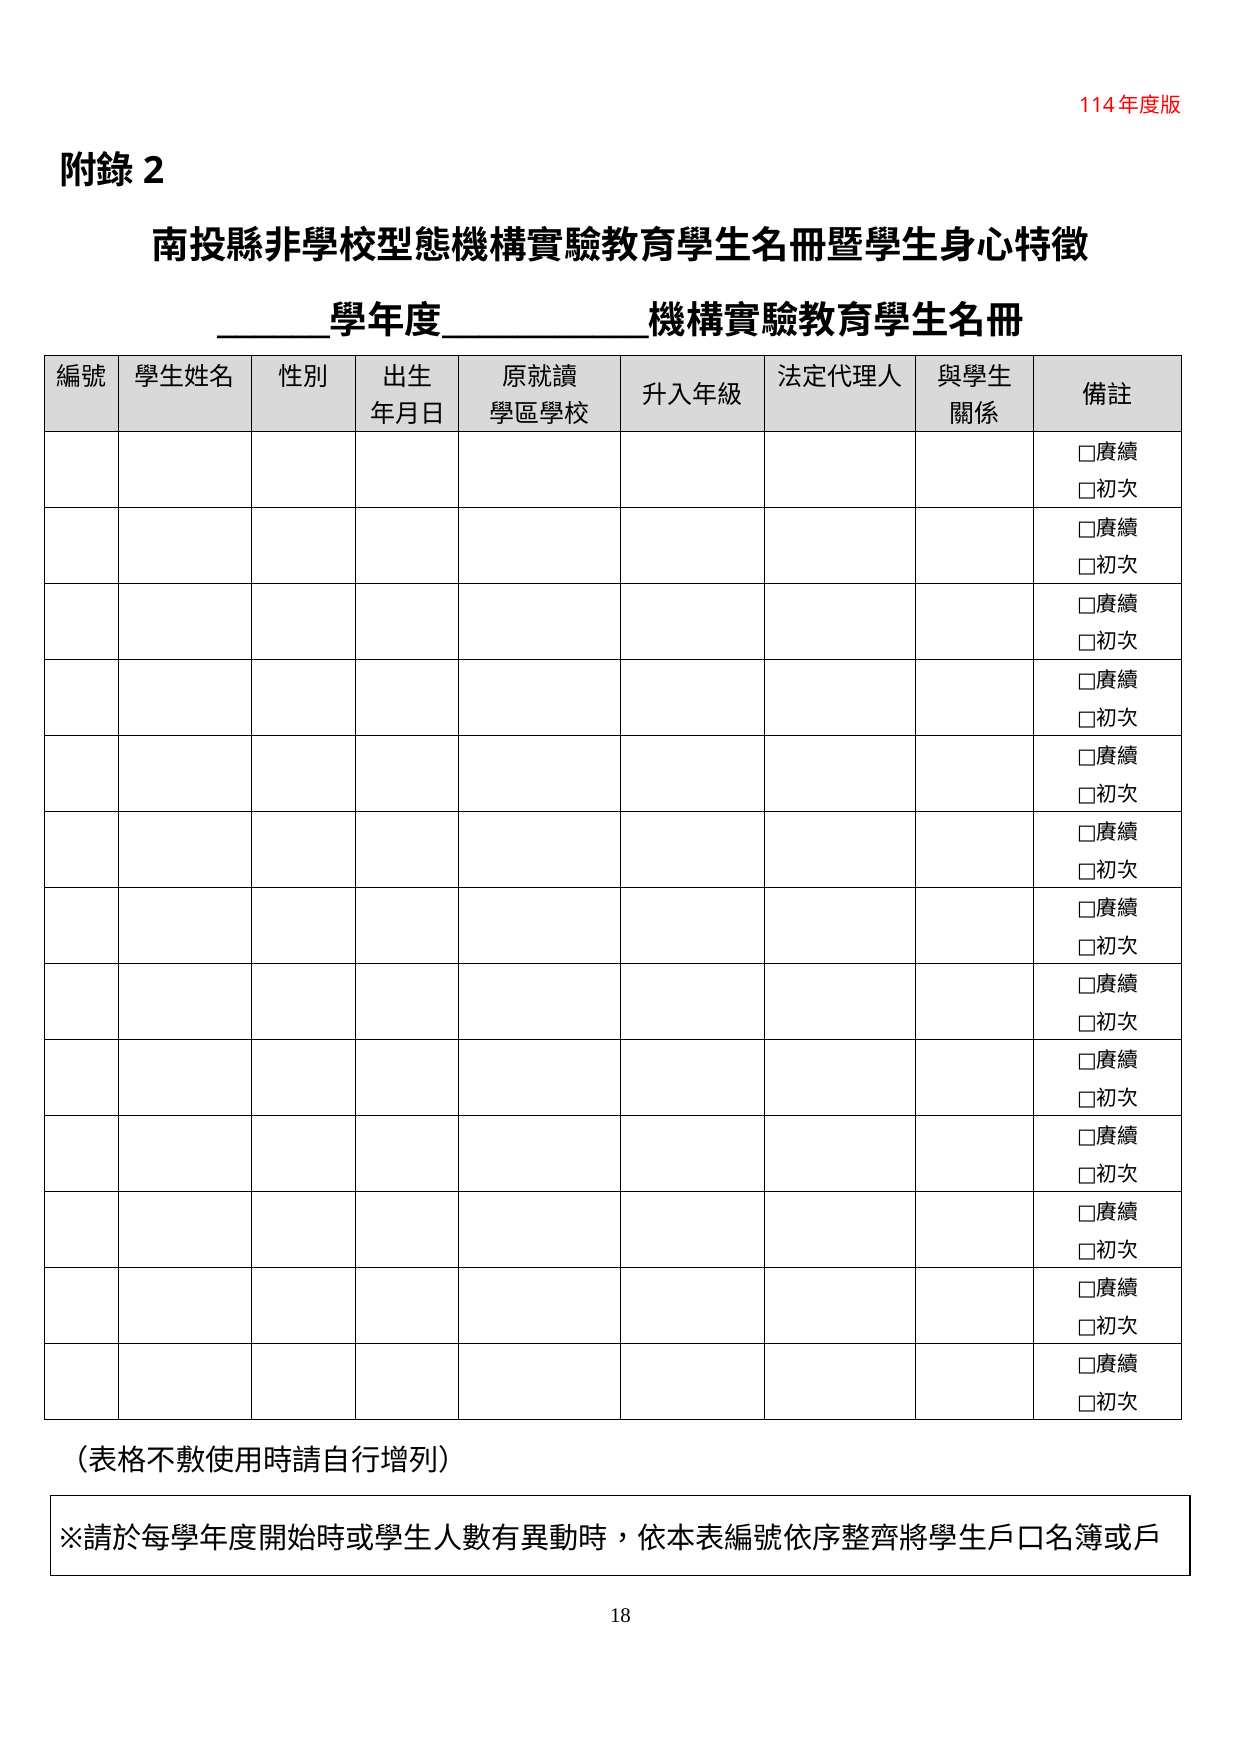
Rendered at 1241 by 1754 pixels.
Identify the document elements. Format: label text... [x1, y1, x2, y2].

table_cell [765, 964, 915, 1039]
text 附錄 2 [59, 129, 1181, 204]
table_cell [765, 1344, 915, 1419]
table_header 與學生關係 [916, 356, 1033, 431]
table_cell [459, 1116, 620, 1191]
table_cell [119, 508, 251, 583]
table_cell □賡續 □初次 [1034, 508, 1181, 583]
table_cell [252, 1116, 355, 1191]
table_cell [916, 736, 1033, 811]
table_cell [252, 432, 355, 507]
table_cell [252, 508, 355, 583]
table_cell [45, 1268, 118, 1343]
table_cell [621, 432, 764, 507]
table_cell [356, 584, 458, 659]
table_cell [119, 736, 251, 811]
table_cell [621, 1116, 764, 1191]
table_cell [119, 1192, 251, 1267]
table_cell [916, 432, 1033, 507]
table_header 編號 [45, 356, 118, 431]
table_cell [45, 736, 118, 811]
table_cell [916, 1192, 1033, 1267]
table_cell [119, 1344, 251, 1419]
table_cell [45, 508, 118, 583]
table_cell [459, 1040, 620, 1115]
table_cell [45, 660, 118, 735]
table_cell [621, 812, 764, 887]
text （表格不敷使用時請自行增列） [59, 1420, 1181, 1495]
table_cell [356, 888, 458, 963]
text ______學年度___________機構實驗教育學生名冊 [59, 279, 1181, 354]
table_cell [356, 1344, 458, 1419]
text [51, 1496, 1189, 1575]
table_header 學生姓名 [119, 356, 251, 431]
table_cell [119, 660, 251, 735]
table_cell [252, 812, 355, 887]
table_cell [916, 508, 1033, 583]
table_cell [765, 1040, 915, 1115]
table_cell [252, 584, 355, 659]
table_cell [459, 432, 620, 507]
table_cell [621, 736, 764, 811]
table_cell [459, 812, 620, 887]
table_cell [119, 888, 251, 963]
table_cell [916, 812, 1033, 887]
table_cell [459, 660, 620, 735]
table_cell □賡續 □初次 [1034, 1192, 1181, 1267]
table_cell [916, 1344, 1033, 1419]
table_cell [45, 888, 118, 963]
table_cell [119, 1116, 251, 1191]
table_header 性別 [252, 356, 355, 431]
table_cell [356, 964, 458, 1039]
table_cell □賡續 □初次 [1034, 888, 1181, 963]
table_cell [459, 584, 620, 659]
table_cell [765, 736, 915, 811]
table_cell □賡續 □初次 [1034, 1268, 1181, 1343]
table_cell □賡續 □初次 [1034, 964, 1181, 1039]
table_cell [916, 1116, 1033, 1191]
table_cell □賡續 □初次 [1034, 812, 1181, 887]
table_cell [459, 888, 620, 963]
table_cell [45, 812, 118, 887]
table_cell [621, 1192, 764, 1267]
table_cell [621, 1040, 764, 1115]
table_cell □賡續 □初次 [1034, 432, 1181, 507]
table_cell [765, 584, 915, 659]
table_cell □賡續 □初次 [1034, 1344, 1181, 1419]
table_cell □賡續 □初次 [1034, 1116, 1181, 1191]
table_cell [916, 1268, 1033, 1343]
table_cell □賡續 □初次 [1034, 660, 1181, 735]
table_cell [356, 508, 458, 583]
table_cell [459, 964, 620, 1039]
table_header 法定代理人 [765, 356, 915, 431]
table_cell [621, 1344, 764, 1419]
table_cell [765, 1268, 915, 1343]
table_cell [621, 1268, 764, 1343]
table_cell [916, 888, 1033, 963]
table_cell [765, 1116, 915, 1191]
table_cell [765, 660, 915, 735]
table_cell [356, 1040, 458, 1115]
table_cell [621, 508, 764, 583]
table_cell [621, 888, 764, 963]
table_cell [621, 584, 764, 659]
table_header 出生 年月日 [356, 356, 458, 431]
table_cell [119, 812, 251, 887]
table_cell [765, 508, 915, 583]
table_cell [119, 1268, 251, 1343]
table_cell [916, 584, 1033, 659]
table_cell [119, 432, 251, 507]
table_cell [252, 1344, 355, 1419]
table_cell □賡續 □初次 [1034, 736, 1181, 811]
table_cell [252, 888, 355, 963]
table_cell [356, 660, 458, 735]
table_cell [252, 660, 355, 735]
table_cell [252, 964, 355, 1039]
table_cell [252, 736, 355, 811]
table_cell [119, 584, 251, 659]
table_cell [45, 432, 118, 507]
table_cell [916, 660, 1033, 735]
table_cell [459, 736, 620, 811]
table_cell [45, 1192, 118, 1267]
table_cell [252, 1040, 355, 1115]
table_cell [119, 964, 251, 1039]
table_cell [459, 1344, 620, 1419]
table_cell [459, 508, 620, 583]
table_cell [356, 1192, 458, 1267]
table_cell [916, 1040, 1033, 1115]
table_cell [45, 1344, 118, 1419]
table_cell [916, 964, 1033, 1039]
table_cell [45, 584, 118, 659]
table_header 備註 [1034, 356, 1181, 431]
text 南投縣非學校型態機構實驗教育學生名冊暨學生身心特徵 [59, 204, 1181, 279]
table_cell [765, 812, 915, 887]
table_cell [356, 1116, 458, 1191]
table_cell [621, 660, 764, 735]
table_cell [459, 1268, 620, 1343]
table_cell [252, 1268, 355, 1343]
table_cell [119, 1040, 251, 1115]
table_cell □賡續 □初次 [1034, 584, 1181, 659]
table_cell [45, 964, 118, 1039]
table_cell [252, 1192, 355, 1267]
table_cell [621, 964, 764, 1039]
table_cell [45, 1040, 118, 1115]
table_cell [45, 1116, 118, 1191]
table_cell [459, 1192, 620, 1267]
table_cell [765, 432, 915, 507]
table_cell □賡續 □初次 [1034, 1040, 1181, 1115]
table_cell [356, 812, 458, 887]
table_header 升入年級 [621, 356, 764, 431]
table_cell [356, 736, 458, 811]
table_cell [356, 1268, 458, 1343]
table_cell [765, 1192, 915, 1267]
table_cell [765, 888, 915, 963]
table_header 原就讀 學區學校 [459, 356, 620, 431]
table_cell [356, 432, 458, 507]
